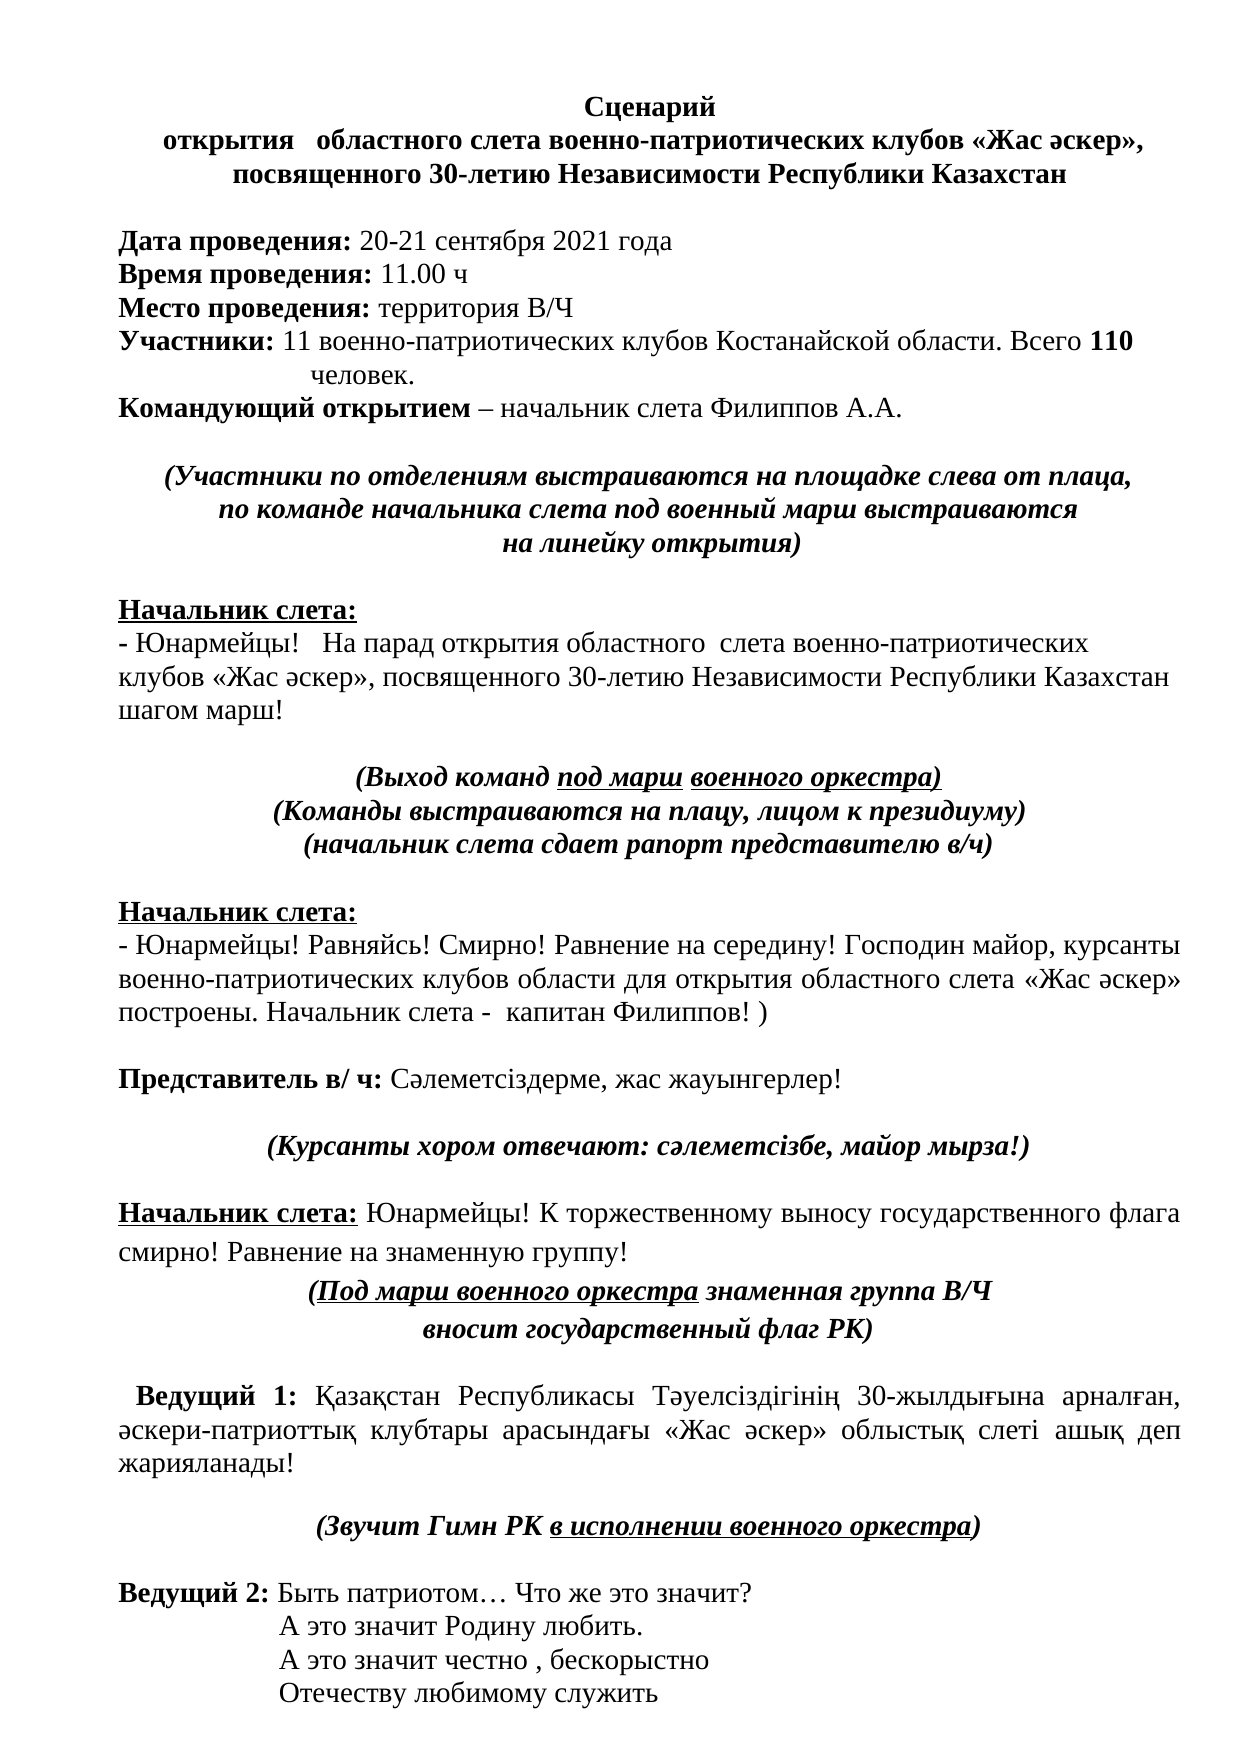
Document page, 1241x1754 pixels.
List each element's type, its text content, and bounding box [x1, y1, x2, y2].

text А это значит честно , бескорыстно [118, 1642, 1181, 1675]
text Начальник слета: Юнармейцы! К торжественному выносу государственного флага смирно! Равнение на знаменную группу! [118, 1196, 1181, 1268]
text (Курсанты хором отвечают: сәлеметсізбе, майор мырза!) [118, 1128, 1181, 1162]
text вносит государственный флаг РК) [118, 1311, 1181, 1345]
text (Выход команд под марш военного оркестра) [118, 759, 1181, 793]
text - Юнармейцы! На парад открытия областного слета военно-патриотических клубов «Жас әскер», посвященного 30-летию Независимости Республики Казахстан шагом марш! [118, 625, 1181, 726]
text Ведущий 2: Быть патриотом… Что же это значит? [118, 1575, 1181, 1608]
text Участники: 11 военно-патриотических клубов Костанайской области. Всего 110 человек. [118, 323, 1181, 391]
text (Звучит Гимн РК в исполнении военного оркестра) [118, 1508, 1181, 1541]
text Сценарий [118, 89, 1181, 122]
text (Команды выстраиваются на плацу, лицом к президиуму) [118, 793, 1181, 827]
text (Под марш военного оркестра знаменная группа В/Ч [118, 1273, 1181, 1306]
text Командующий открытием – начальник слета Филиппов А.А. [118, 391, 1181, 424]
text Дата проведения: 20-21 сентября 2021 года [118, 223, 1181, 256]
text на линейку открытия) [118, 525, 1181, 558]
text Начальник слета: [118, 894, 1181, 927]
text Начальник слета: [118, 592, 1181, 625]
text (начальник слета сдает рапорт представителю в/ч) [118, 827, 1181, 860]
text А это значит Родину любить. [118, 1608, 1181, 1642]
text - Юнармейцы! Равняйсь! Смирно! Равнение на середину! Господин майор, курсанты военно-патриотических клубов области для открытия областного слета «Жас әскер» построены. Начальник слета - капитан Филиппов! ) [118, 927, 1181, 1028]
text открытия областного слета военно-патриотических клубов «Жас әскер», посвященного 30-летию Независимости Республики Казахстан [118, 122, 1181, 189]
text Ведущий 1: Қазақстан Республикасы Тәуелсіздігінің 30-жылдығына арналған, әскери-патриоттық клубтары арасындағы «Жас әскер» облыстық слеті ашық деп жарияланады! [118, 1378, 1181, 1479]
text Представитель в/ ч: Сәлеметсіздерме, жас жауынгерлер! [118, 1061, 1181, 1095]
text (Участники по отделениям выстраиваются на площадке слева от плаца, [118, 458, 1181, 491]
text по команде начальника слета под военный марш выстраиваются [118, 491, 1181, 525]
text Отечеству любимому служить [118, 1675, 1181, 1709]
text Место проведения: территория В/Ч [118, 290, 1181, 323]
text Время проведения: 11.00 ч [118, 256, 1181, 290]
